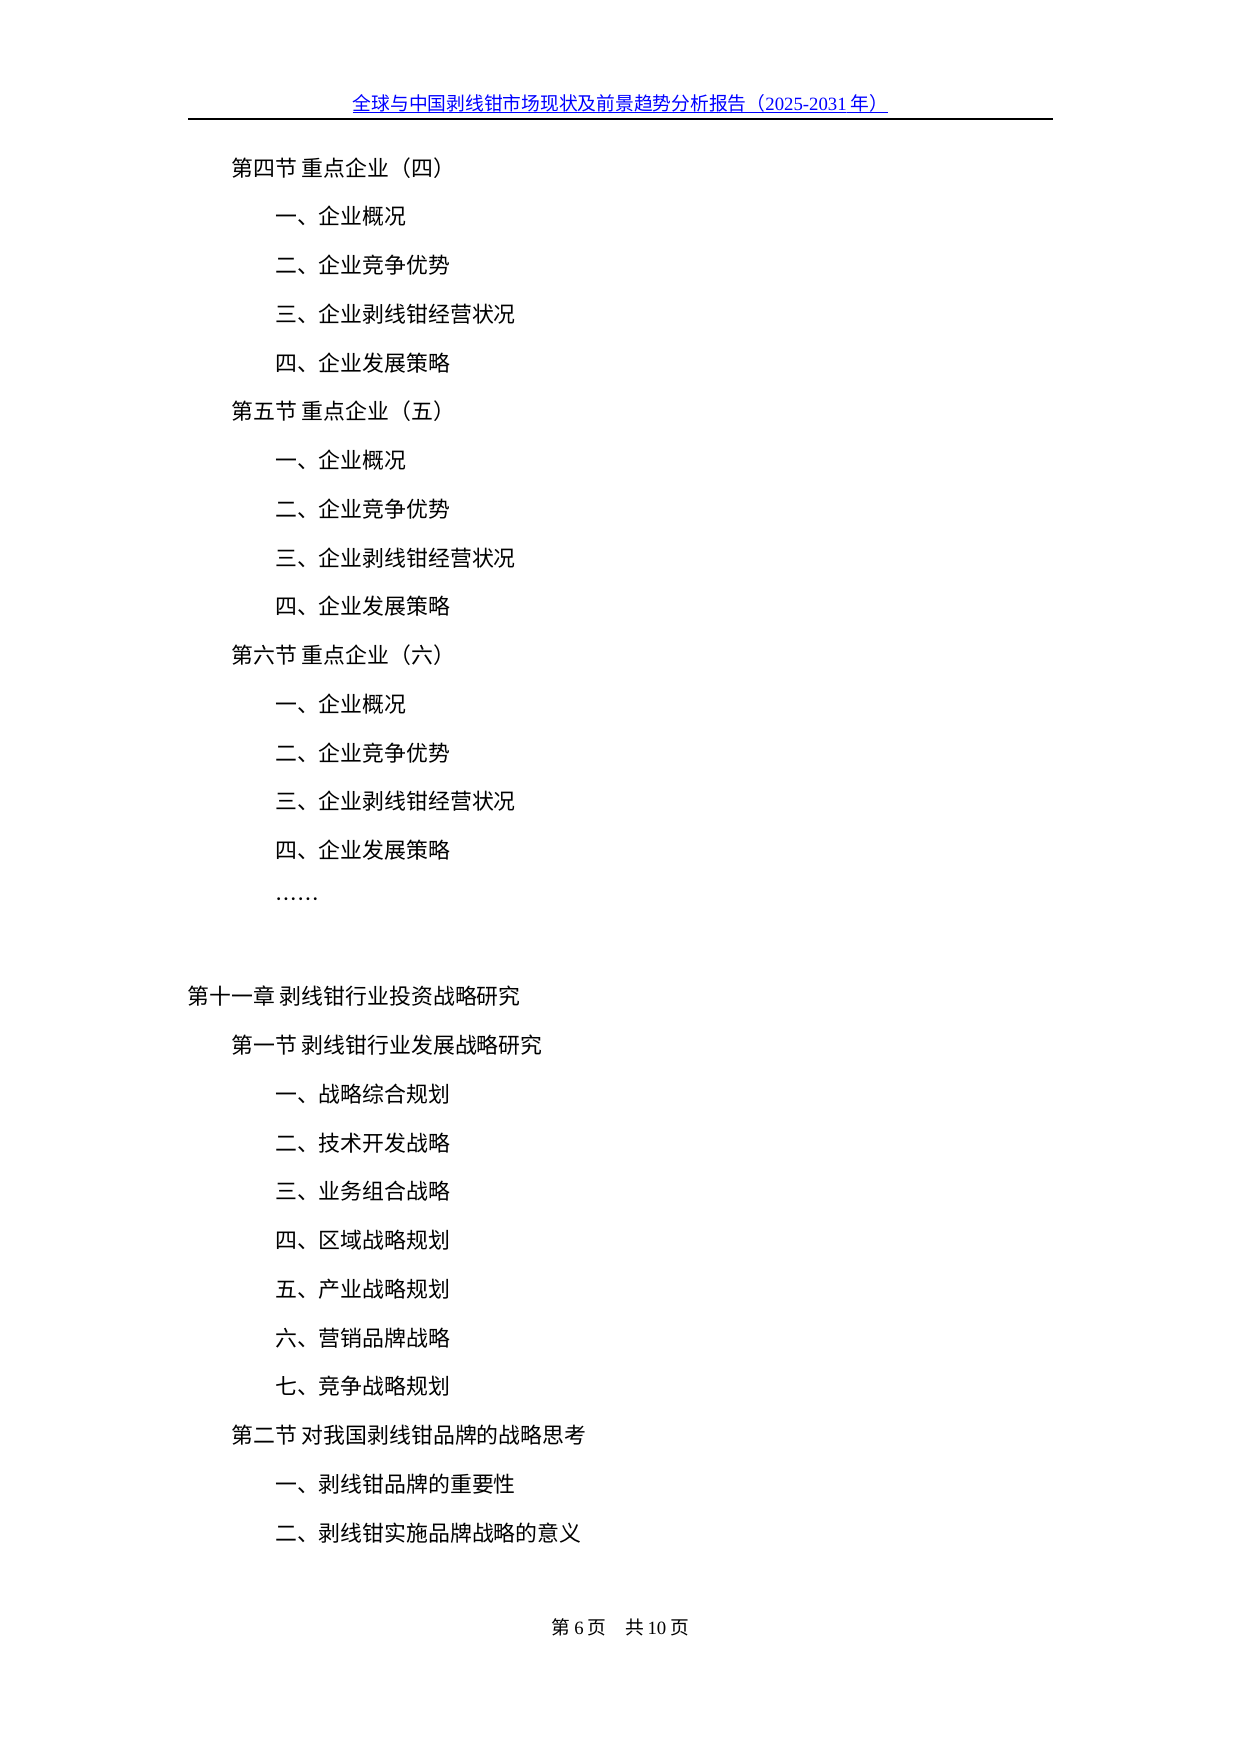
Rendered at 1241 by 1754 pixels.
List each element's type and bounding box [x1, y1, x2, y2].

text [187, 150, 1053, 1548]
